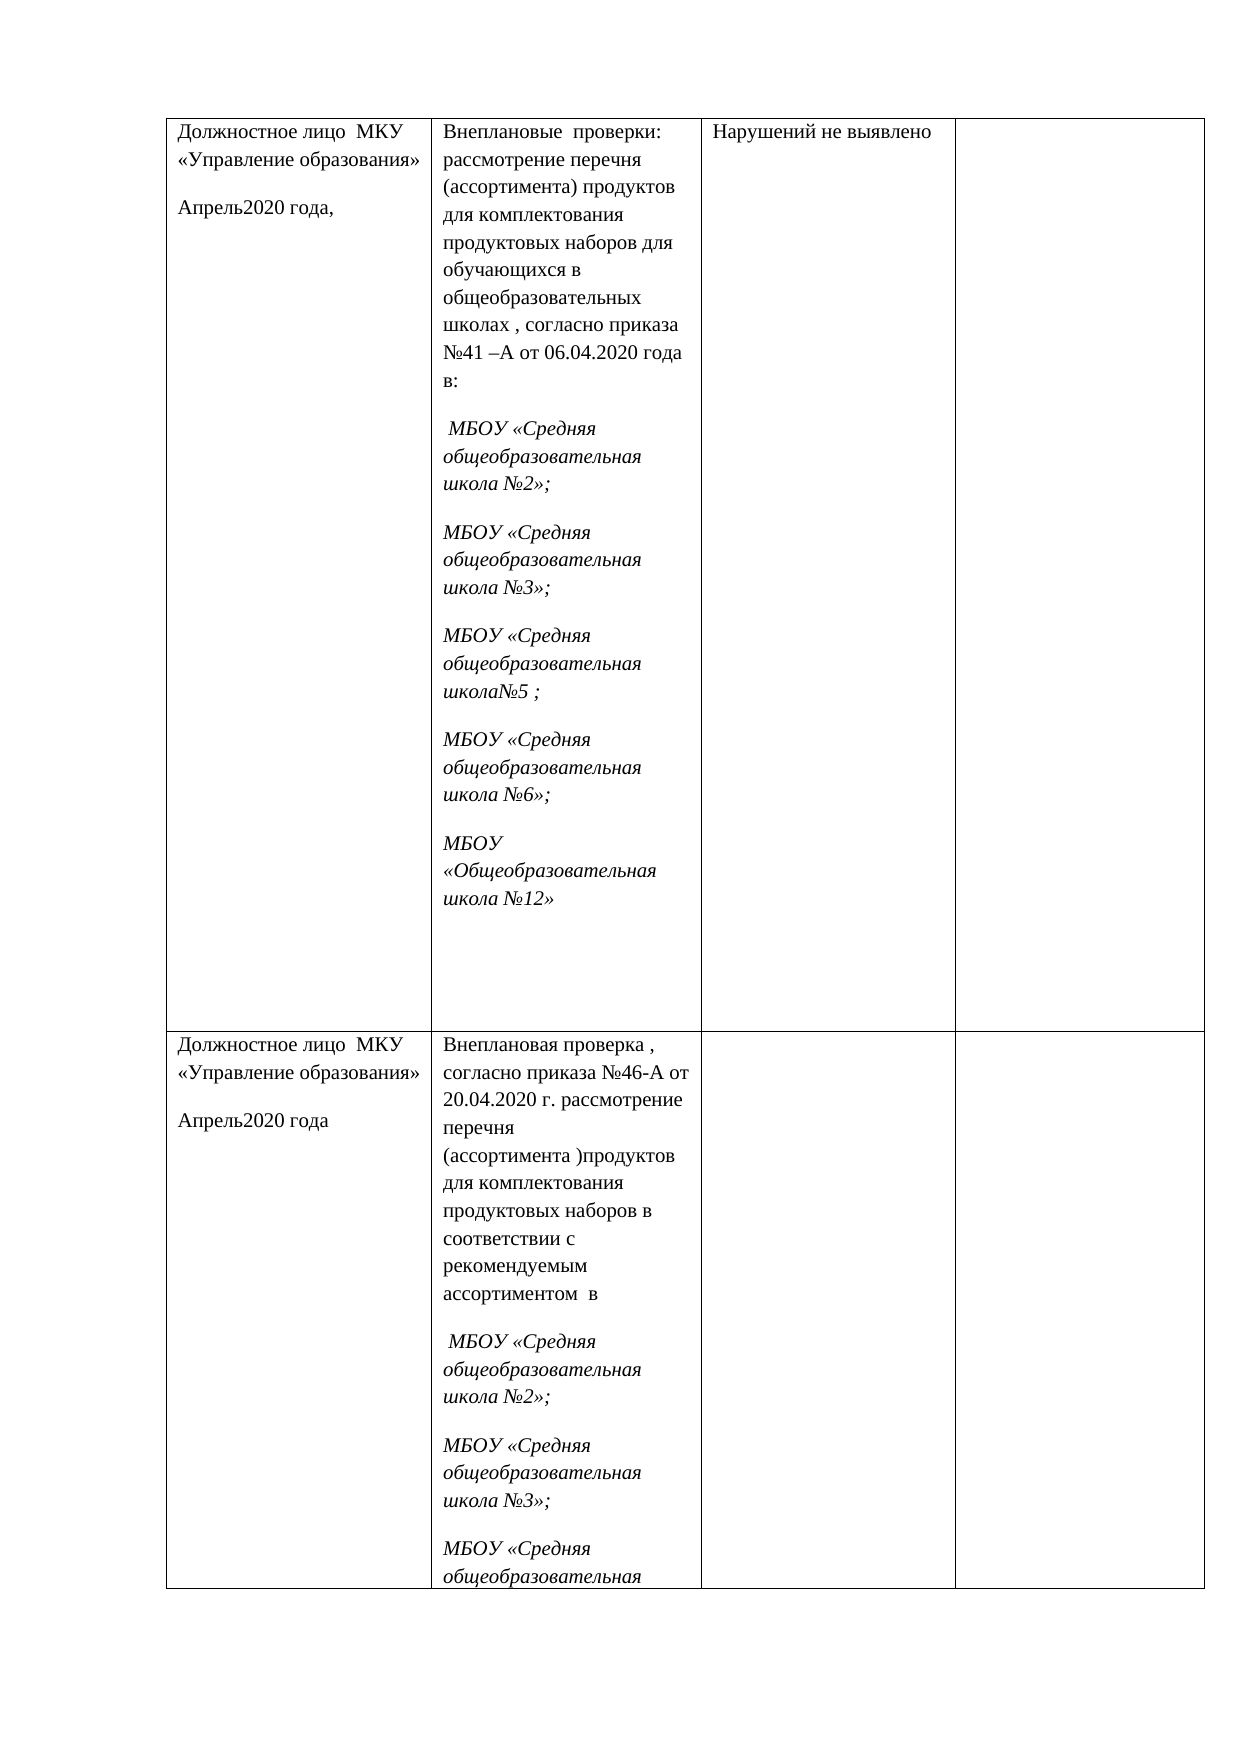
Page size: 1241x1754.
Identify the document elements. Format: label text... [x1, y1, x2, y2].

table_cell [702, 1032, 955, 1588]
table_cell Должностное лицо МКУ «Управление образования» Апрель2020 года, [167, 119, 431, 1031]
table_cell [167, 1032, 431, 1588]
table_cell [956, 119, 1204, 1031]
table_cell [702, 119, 955, 1031]
table_cell [956, 1032, 1204, 1588]
table_cell Внеплановые проверки: рассмотрение перечня (ассортимента) продуктов для комплектования продуктовых наборов для обучающихся в общеобразовательных школах , согласно приказа №41 –А от 06.04.2020 года в: МБОУ «Средняя общеобразовательная школа №2»; МБОУ «Средняя общеобразовательная школа №3»; МБОУ «Средняя общеобразовательная школа№5 ; МБОУ «Средняя общеобразовательная школа №6»; МБОУ «Общеобразовательная школа №12» [432, 119, 701, 1031]
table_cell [432, 1032, 701, 1588]
